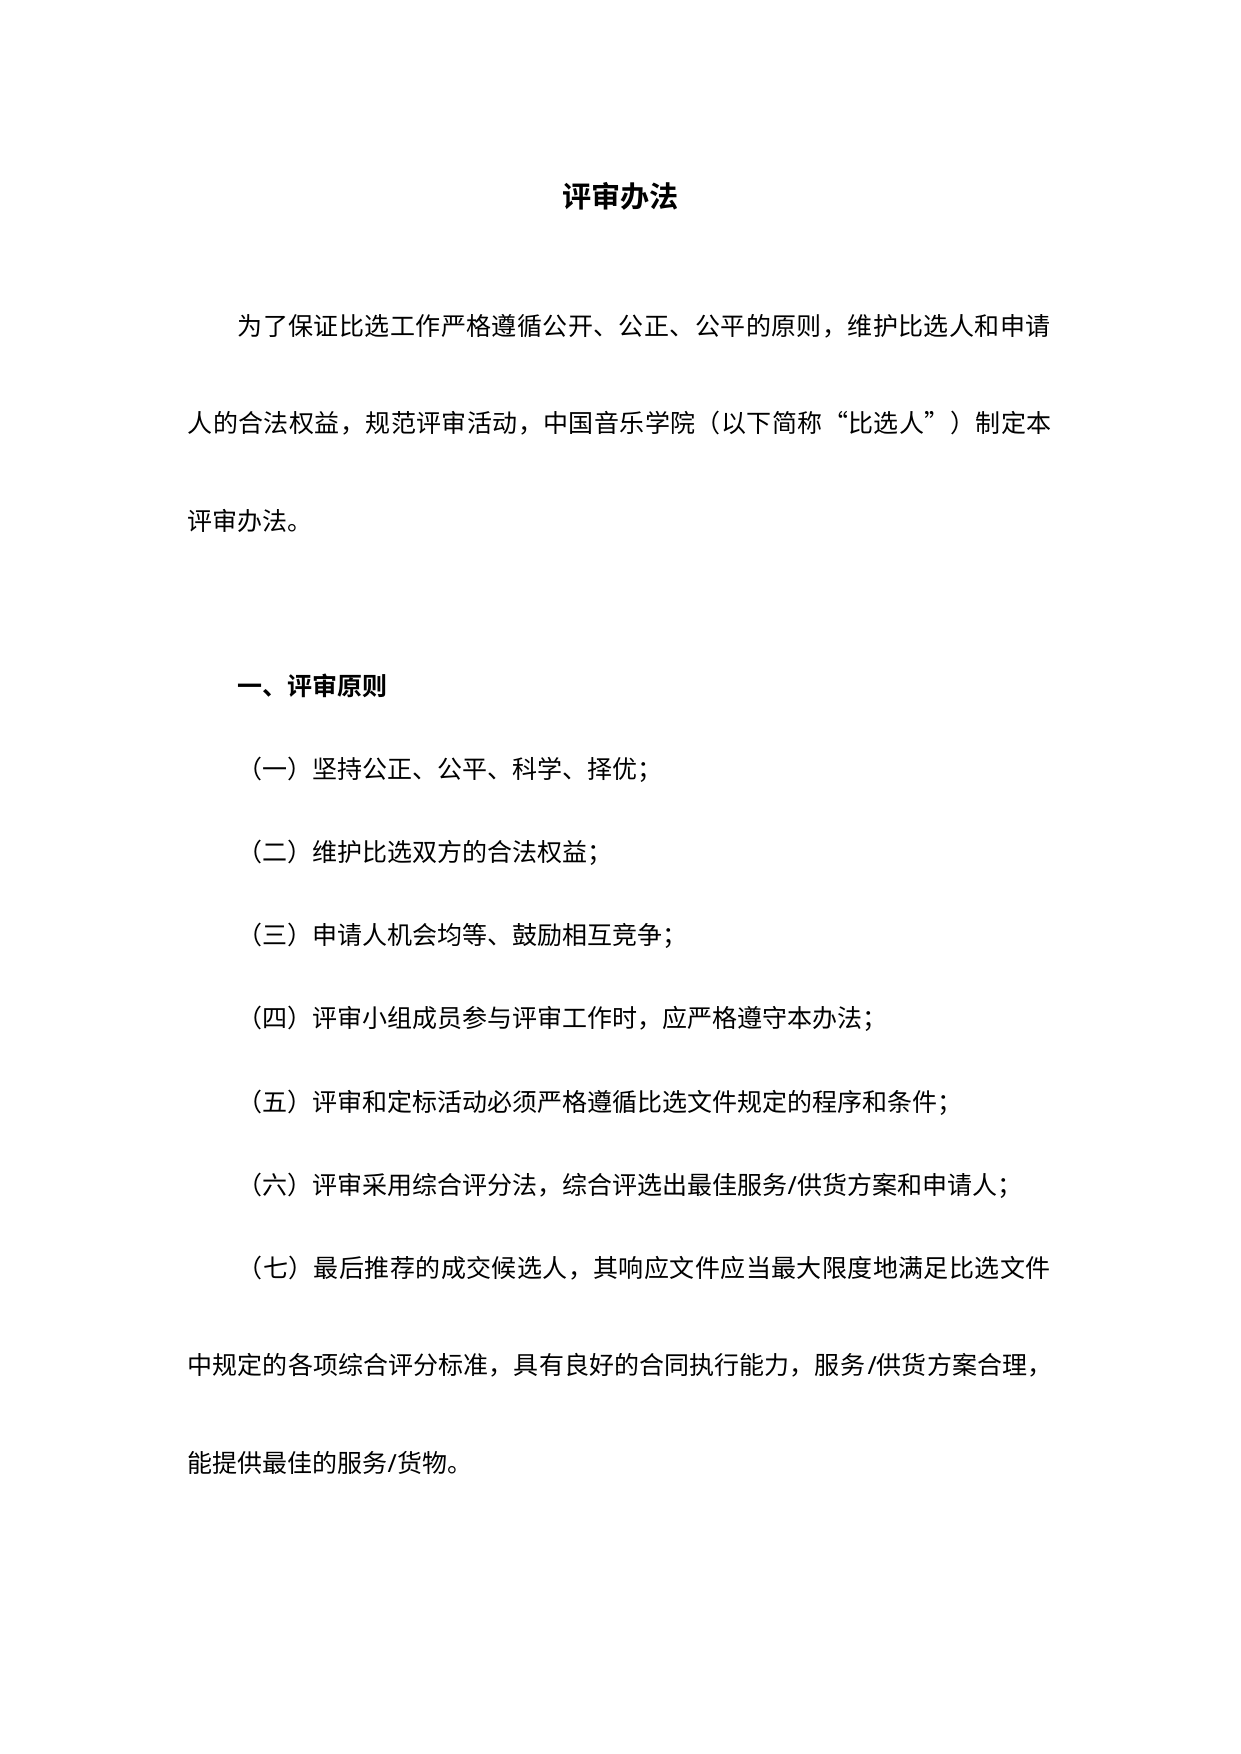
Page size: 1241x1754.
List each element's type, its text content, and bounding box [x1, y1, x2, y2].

text （五）评审和定标活动必须严格遵循比选文件规定的程序和条件； [187, 1068, 1053, 1133]
text （一）坚持公正、公平、科学、择优； [187, 735, 1053, 800]
text 评审办法 [187, 162, 1053, 227]
text 为了保证比选工作严格遵循公开、公正、公平的原则，维护比选人和申请人的合法权益，规范评审活动，中国音乐学院（以下简称“比选人”）制定本评审办法。 [187, 292, 1053, 552]
text 一、评审原则 [187, 652, 1053, 717]
text （二）维护比选双方的合法权益； [187, 818, 1053, 883]
text （三）申请人机会均等、鼓励相互竞争； [187, 901, 1053, 966]
text （六）评审采用综合评分法，综合评选出最佳服务/供货方案和申请人； [187, 1151, 1053, 1216]
text （四）评审小组成员参与评审工作时，应严格遵守本办法； [187, 984, 1053, 1049]
text （七）最后推荐的成交候选人，其响应文件应当最大限度地满足比选文件中规定的各项综合评分标准，具有良好的合同执行能力，服务/供货方案合理，能提供最佳的服务/货物。 [187, 1234, 1053, 1494]
